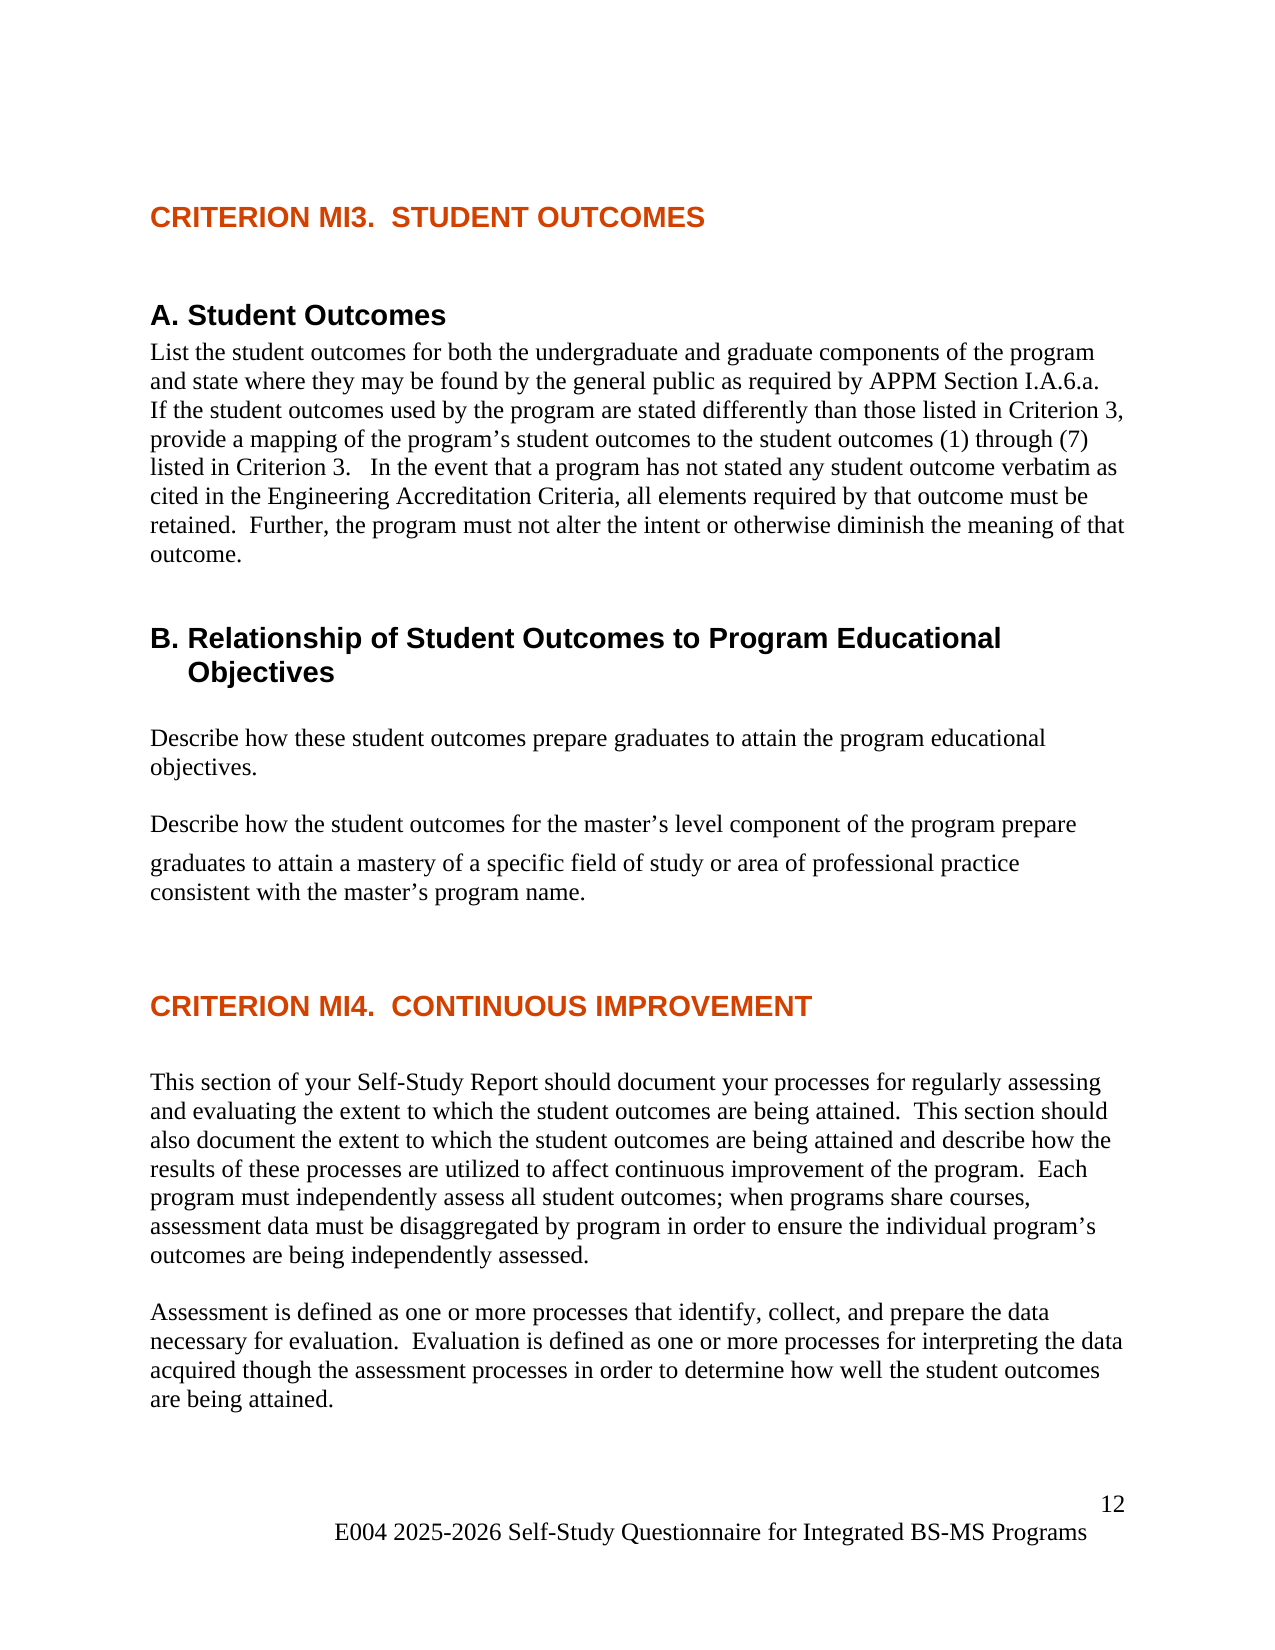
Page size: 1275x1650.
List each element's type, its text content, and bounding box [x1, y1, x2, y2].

text Assessment is defined as one or more processes that identify, collect, and prepare the data necessary for evaluation. Evaluation is defined as one or more processes for interpreting the data acquired though the assessment processes in order to determine how well the student outcomes are being attained. [150, 1297, 1125, 1412]
subtitle CRITERION MI3. STUDENT OUTCOMES [150, 200, 1125, 233]
subtitle Student Outcomes [150, 298, 1125, 331]
text List the student outcomes for both the undergraduate and graduate components of the program and state where they may be found by the general public as required by APPM Section I.A.6.a. If the student outcomes used by the program are stated differently than those listed in Criterion 3, provide a mapping of the program’s student outcomes to the student outcomes (1) through (7) listed in Criterion 3. In the event that a program has not stated any student outcome verbatim as cited in the Engineering Accreditation Criteria, all elements required by that outcome must be retained. Further, the program must not alter the intent or otherwise diminish the meaning of that outcome. [150, 337, 1125, 567]
subtitle CRITERION MI4. CONTINUOUS IMPROVEMENT [150, 989, 1125, 1023]
subtitle Relationship of Student Outcomes to Program Educational Objectives [150, 621, 1125, 688]
text Describe how the student outcomes for the master’s level component of the program prepare graduates to attain a mastery of a specific field of study or area of professional practice consistent with the master’s program name. [150, 809, 1125, 905]
text This section of your Self-Study Report should document your processes for regularly assessing and evaluating the extent to which the student outcomes are being attained. This section should also document the extent to which the student outcomes are being attained and describe how the results of these processes are utilized to affect continuous improvement of the program. Each program must independently assess all student outcomes; when programs share courses, assessment data must be disaggregated by program in order to ensure the individual program’s outcomes are being independently assessed. [150, 1067, 1125, 1269]
text Describe how these student outcomes prepare graduates to attain the program educational objectives. [150, 723, 1125, 781]
